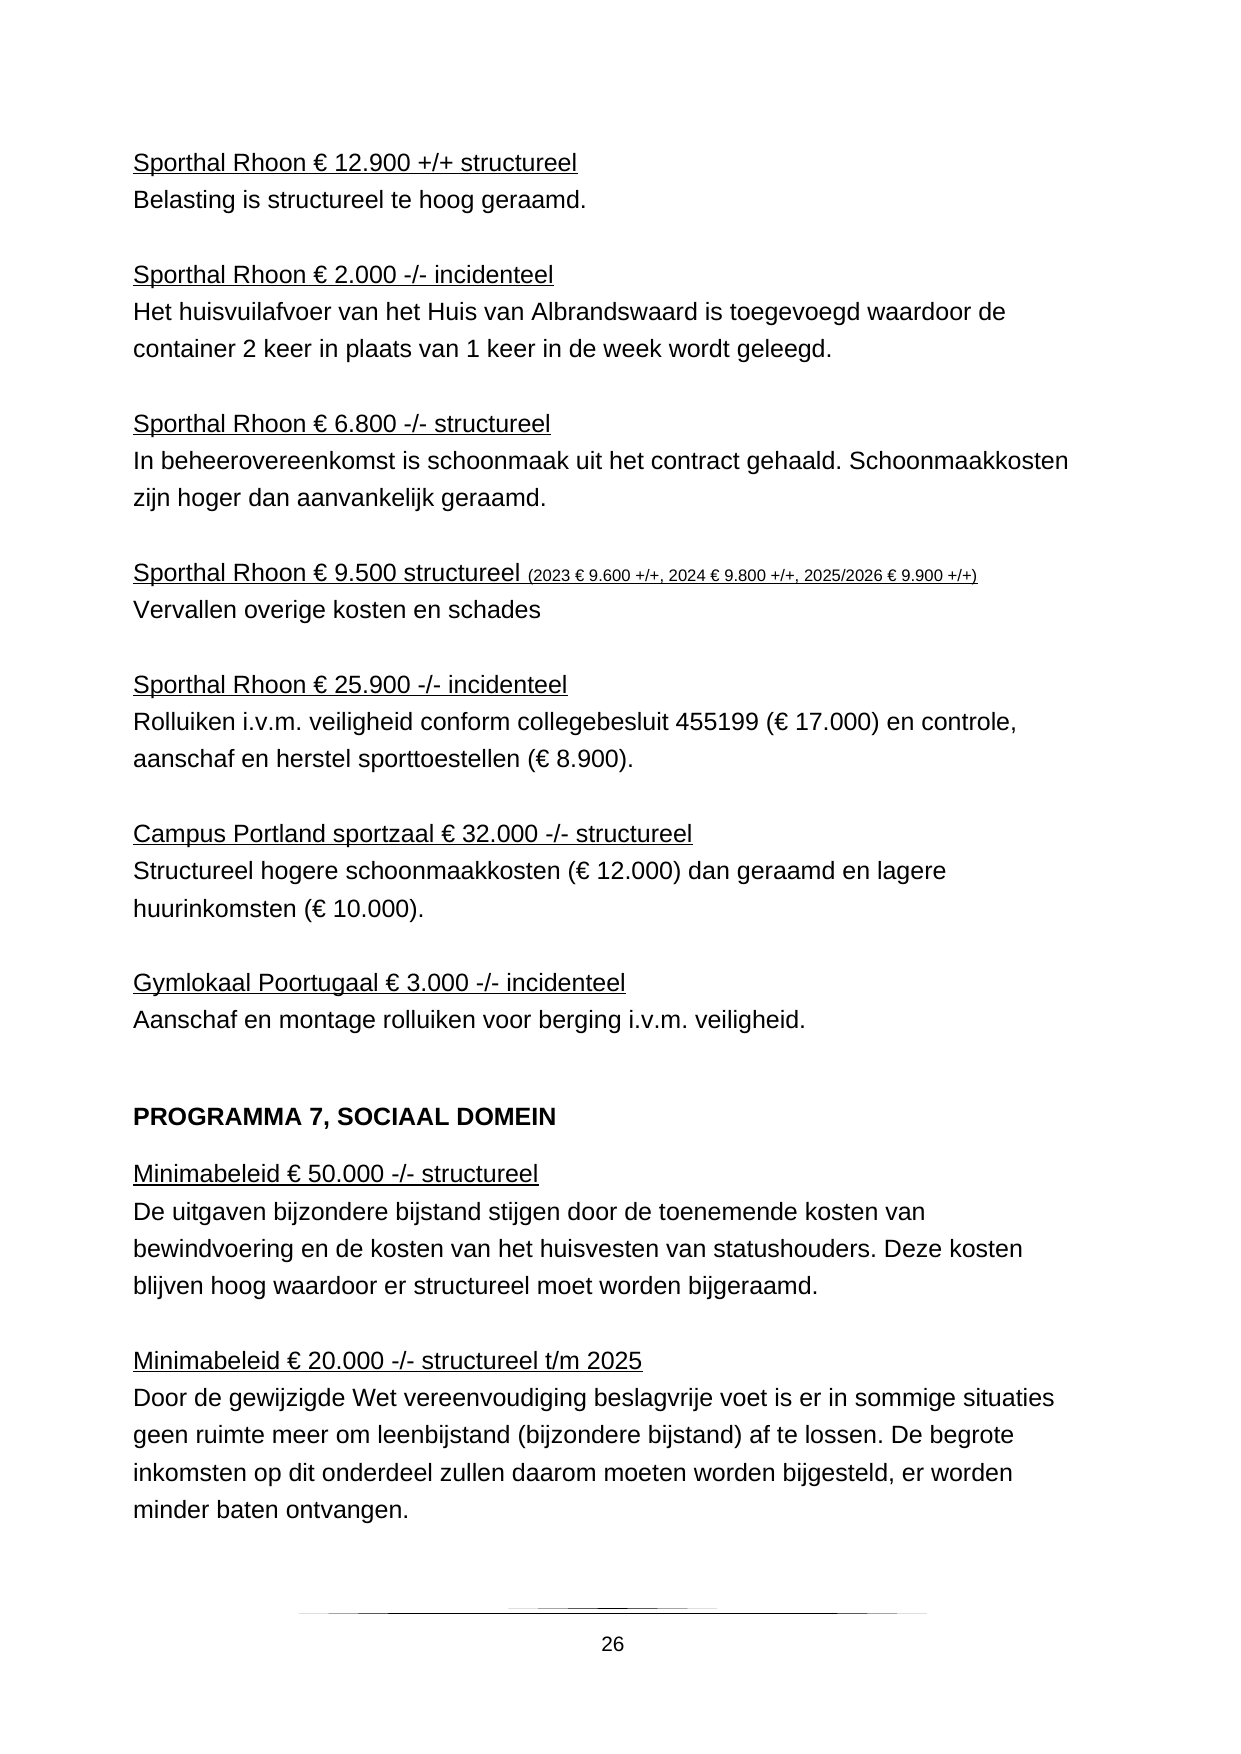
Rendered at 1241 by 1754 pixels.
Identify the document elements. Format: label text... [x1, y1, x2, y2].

text Het huisvuilafvoer van het Huis van Albrandswaard is toegevoegd waardoor de container 2 keer in plaats van 1 keer in de week wordt geleegd. [133, 297, 1092, 363]
text Sporthal Rhoon € 25.900 -/- incidenteel [133, 670, 1092, 698]
text De uitgaven bijzondere bijstand stijgen door de toenemende kosten van bewindvoering en de kosten van het huisvesten van statushouders. Deze kosten blijven hoog waardoor er structureel moet worden bijgeraamd. [133, 1197, 1092, 1300]
text Vervallen overige kosten en schades [133, 595, 1092, 624]
text Structureel hogere schoonmaakkosten (€ 12.000) dan geraamd en lagere huurinkomsten (€ 10.000). [133, 856, 1092, 922]
text Sporthal Rhoon € 6.800 -/- structureel [133, 409, 1092, 437]
text Minimabeleid € 50.000 -/- structureel [133, 1159, 1092, 1188]
text Sporthal Rhoon € 9.500 structureel (2023 € 9.600 +/+, 2024 € 9.800 +/+, 2025/2026 € 9.900 +/+) [133, 558, 1092, 587]
text PROGRAMMA 7, SOCIAAL DOMEIN [133, 1101, 1092, 1130]
text Minimabeleid € 20.000 -/- structureel t/m 2025 [133, 1346, 1092, 1374]
text Campus Portland sportzaal € 32.000 -/- structureel [133, 819, 1092, 848]
text Rolluiken i.v.m. veiligheid conform collegebesluit 455199 (€ 17.000) en controle, aanschaf en herstel sporttoestellen (€ 8.900). [133, 707, 1092, 773]
text Belasting is structureel te hoog geraamd. [133, 185, 1092, 214]
text Gymlokaal Poortugaal € 3.000 -/- incidenteel [133, 968, 1092, 997]
text Sporthal Rhoon € 2.000 -/- incidenteel [133, 259, 1092, 288]
text In beheerovereenkomst is schoonmaak uit het contract gehaald. Schoonmaakkosten zijn hoger dan aanvankelijk geraamd. [133, 446, 1092, 512]
text Sporthal Rhoon € 12.900 +/+ structureel [133, 148, 1092, 176]
text Aanschaf en montage rolluiken voor berging i.v.m. veiligheid. [133, 1005, 1092, 1034]
text Door de gewijzigde Wet vereenvoudiging beslagvrije voet is er in sommige situaties geen ruimte meer om leenbijstand (bijzondere bijstand) af te lossen. De begrote inkomsten op dit onderdeel zullen daarom moeten worden bijgesteld, er worden minder baten ontvangen. [133, 1383, 1092, 1524]
